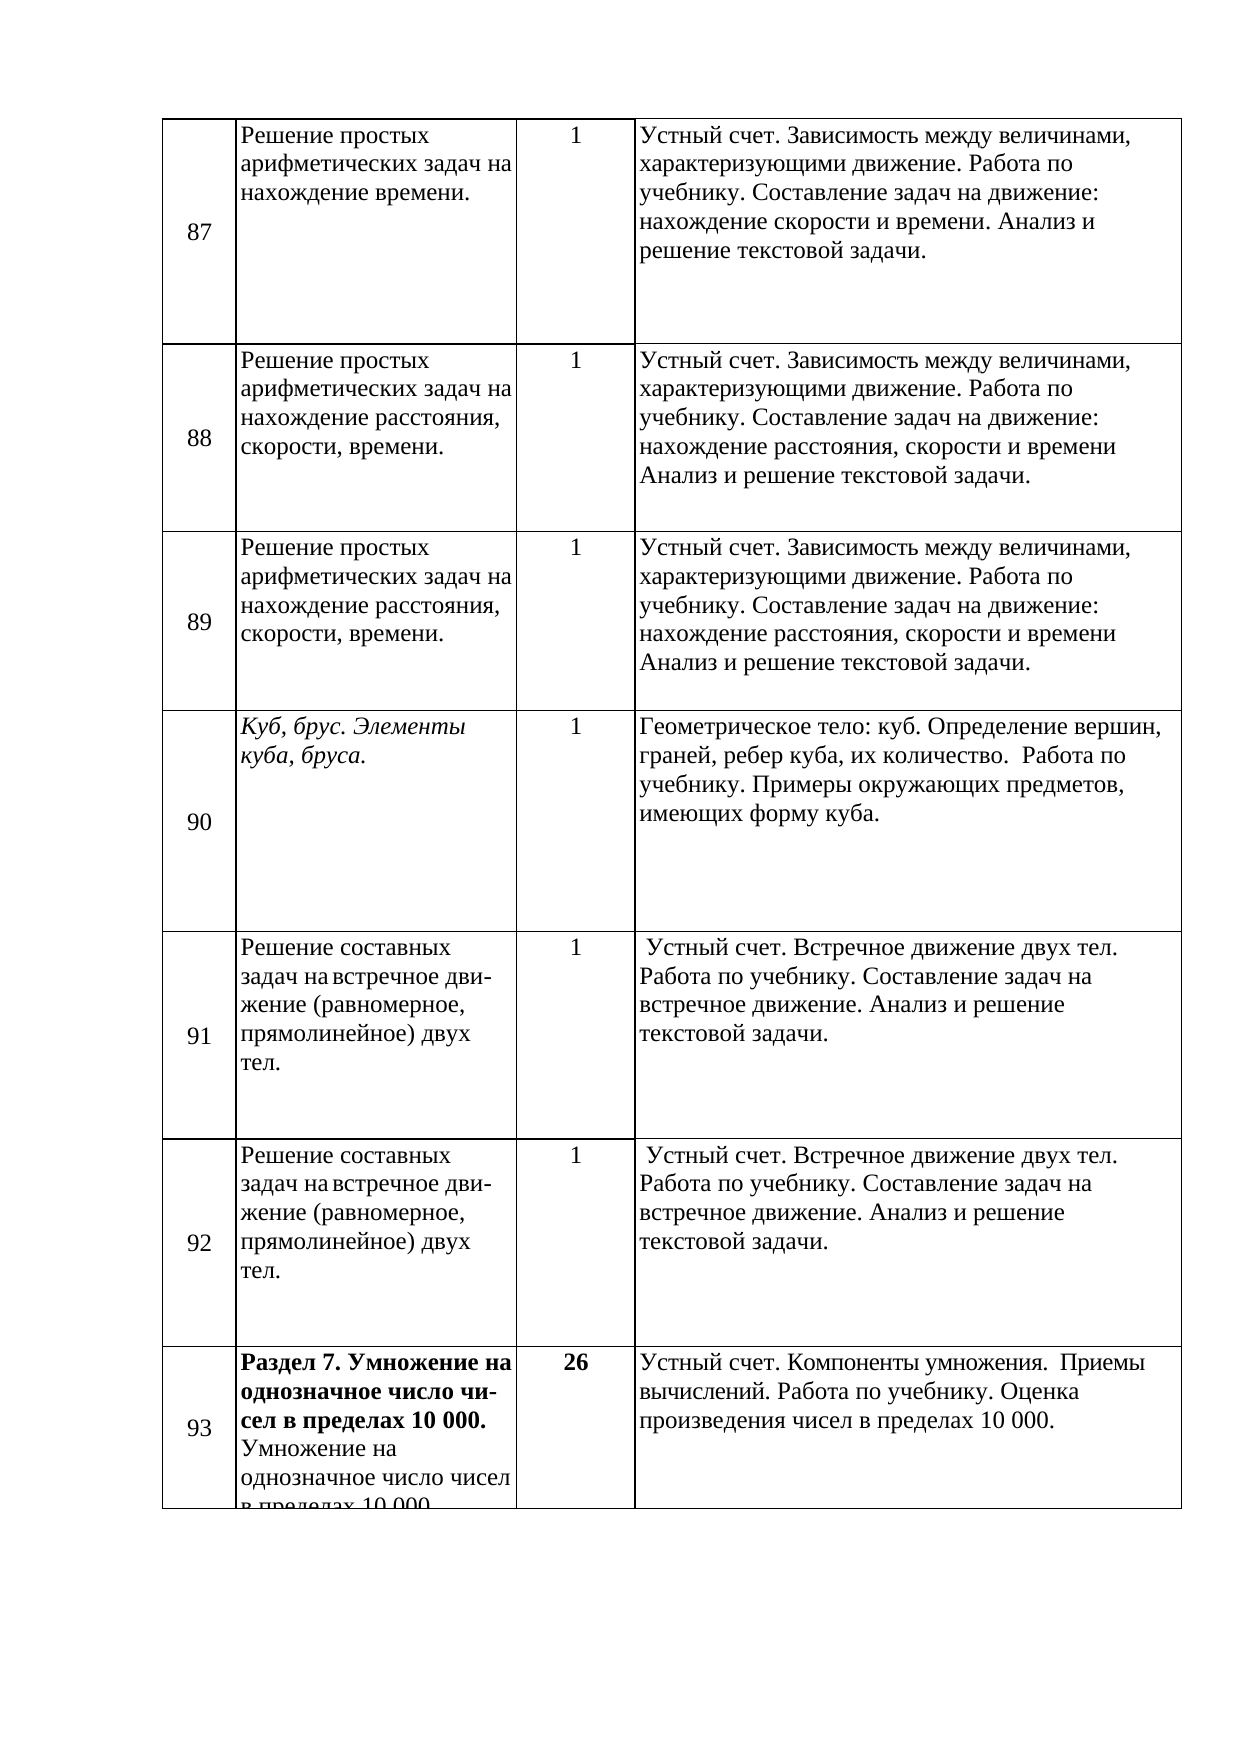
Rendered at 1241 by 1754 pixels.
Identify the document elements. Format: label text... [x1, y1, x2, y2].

table_cell Решение простых арифметических задач на нахождение расстояния, скорости, времени. [237, 532, 516, 710]
table_cell 88 [163, 345, 235, 531]
table_cell Устный счет. Встречное движение двух тел. Работа по учебнику. Составление задач на встречное движение. Анализ и решение текстовой задачи. [636, 932, 1181, 1138]
table_cell 91 [163, 932, 235, 1138]
table_cell 1 [517, 120, 634, 343]
table_cell 90 [163, 711, 235, 931]
table_cell 89 [163, 532, 235, 710]
table_cell Решение составных задач на встречное движение (равномерное, прямолинейное) двух тел. [237, 932, 516, 1138]
table_cell 93 [163, 1347, 235, 1508]
table_cell 1 [517, 1140, 634, 1346]
table_cell 1 [517, 711, 634, 931]
table_cell 92 [163, 1140, 235, 1346]
table_cell Геометрическое тело: куб. Определение вершин, граней, ребер куба, их количество. Работа по учебнику. Примеры окружающих предметов, имеющих форму куба. [636, 711, 1181, 931]
table_cell Устный счет. Компоненты умножения. Приемы вычислений. Работа по учебнику. Оценка произведения чисел в пределах 10 000. [636, 1347, 1181, 1508]
table_cell Устный счет. Зависимость между величинами, характеризующими движение. Работа по учебнику. Составление задач на движение: нахождение скорости и времени. Анализ и решение текстовой задачи. [636, 119, 1181, 343]
table_cell Решение простых арифметических задач на нахождение времени. [237, 120, 516, 343]
table_cell 1 [517, 932, 634, 1138]
table_cell 87 [163, 120, 235, 343]
table_cell 26 1 [517, 1347, 634, 1508]
table_cell Решение простых арифметических задач на нахождение расстояния, скорости, времени. [237, 345, 516, 531]
table_cell Куб, брус. Элементы куба, бруса. [237, 711, 516, 931]
table_cell Устный счет. Встречное движение двух тел. Работа по учебнику. Составление задач на встречное движение. Анализ и решение текстовой задачи. [636, 1139, 1181, 1346]
table_cell Устный счет. Зависимость между величинами, характеризующими движение. Работа по учебнику. Составление задач на движение: нахождение расстояния, скорости и времени Анализ и решение текстовой задачи. [636, 532, 1181, 710]
table_cell 1 [517, 532, 634, 710]
table_cell 1 [517, 345, 634, 531]
table_cell Устный счет. Зависимость между величинами, характеризующими движение. Работа по учебнику. Составление задач на движение: нахождение расстояния, скорости и времени Анализ и решение текстовой задачи. [636, 344, 1181, 531]
table_cell Решение составных задач на встречное движение (равномерное, прямолинейное) двух тел. [237, 1140, 516, 1346]
table_cell Раздел 7. Умножение на однозначное число чисел в пределах 10 000. Умножение на однозначное число чисел в пределах 10 000. [237, 1347, 516, 1508]
